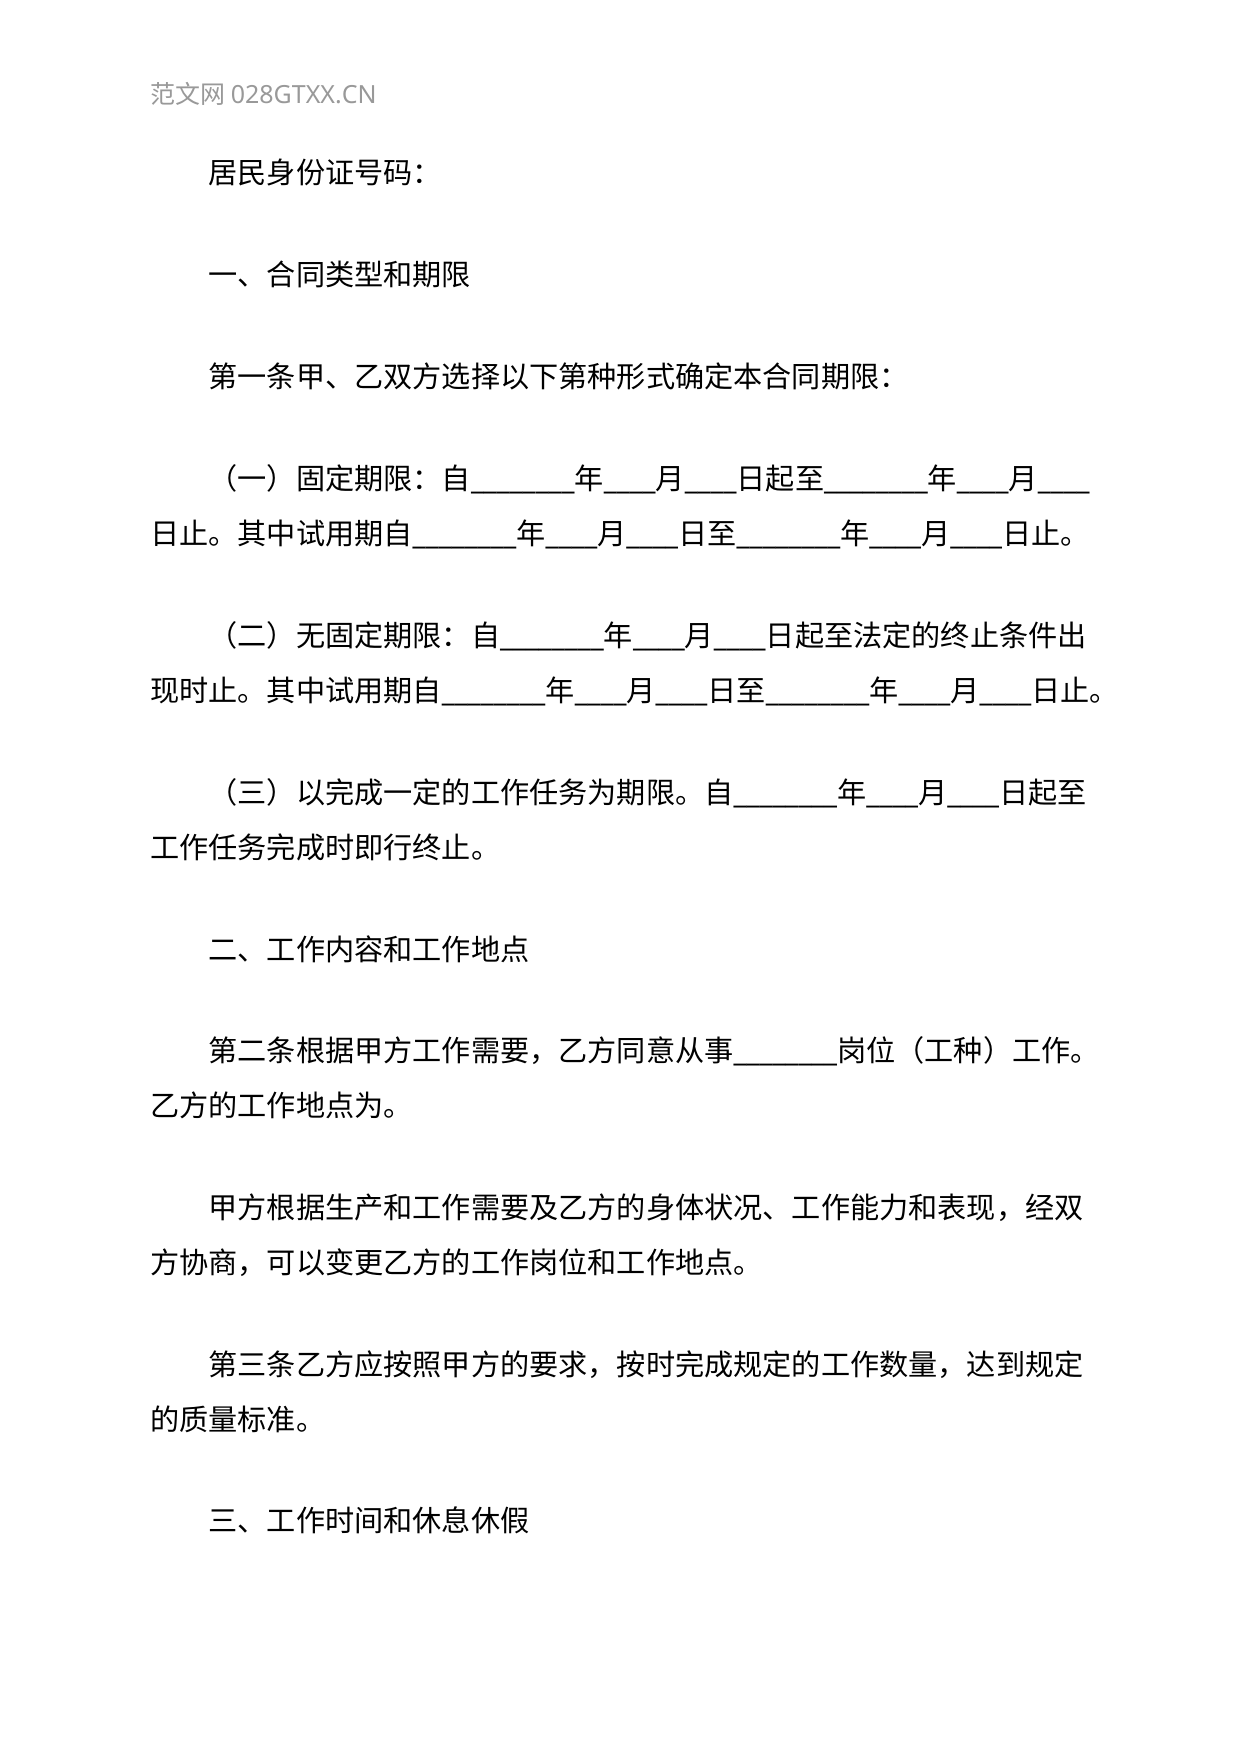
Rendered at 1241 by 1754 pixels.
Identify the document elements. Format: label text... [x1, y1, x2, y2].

text 二、工作内容和工作地点 [150, 926, 1090, 968]
text 第三条乙方应按照甲方的要求，按时完成规定的工作数量，达到规定的质量标准。 [150, 1341, 1090, 1438]
text （二）无固定期限：自________年____月____日起至法定的终止条件出现时止。其中试用期自________年____月____日至________年____月____日止。 [150, 612, 1090, 710]
text 一、合同类型和期限 [150, 252, 1090, 294]
text （三）以完成一定的工作任务为期限。自________年____月____日起至工作任务完成时即行终止。 [150, 769, 1090, 867]
text 第二条根据甲方工作需要，乙方同意从事________岗位（工种）工作。乙方的工作地点为。 [150, 1028, 1090, 1125]
text 甲方根据生产和工作需要及乙方的身体状况、工作能力和表现，经双方协商，可以变更乙方的工作岗位和工作地点。 [150, 1184, 1090, 1282]
text （一）固定期限：自________年____月____日起至________年____月____日止。其中试用期自________年____月____日至________年____月____日止。 [150, 455, 1090, 553]
text 第一条甲、乙双方选择以下第种形式确定本合同期限： [150, 353, 1090, 396]
text 居民身份证号码： [150, 150, 1090, 192]
text 三、工作时间和休息休假 [150, 1498, 1090, 1540]
